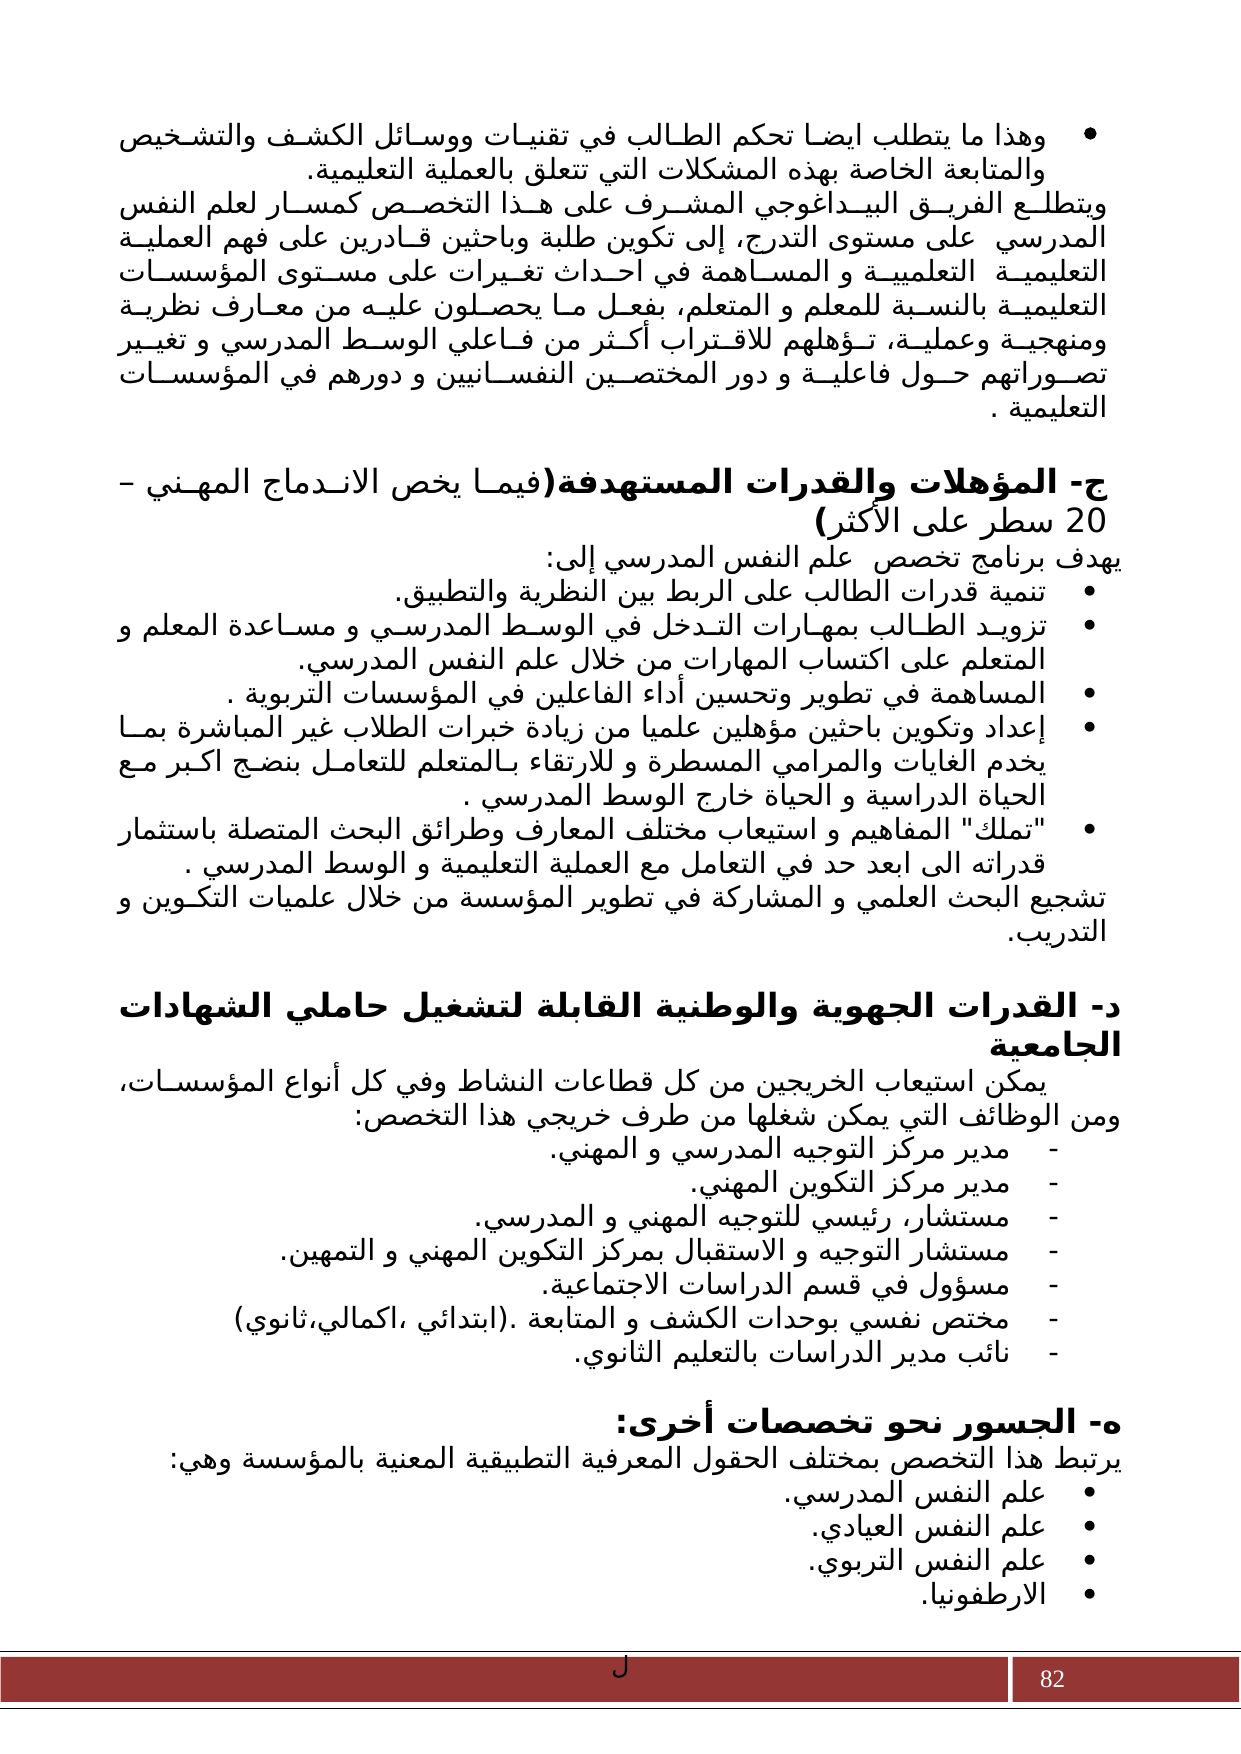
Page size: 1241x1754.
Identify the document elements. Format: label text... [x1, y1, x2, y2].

list مسؤول في قسم الدراسات الاجتماعية. [118, 1268, 1048, 1302]
list وهذا ما يتطلب ايضا تحكم الطالب في تقنيات ووسائل الكشف والتشخيص والمتابعة الخاصة بهذه المشكلات التي تتعلق بالعملية التعليمية. [118, 118, 1084, 186]
list مستشار، رئيسي للتوجيه المهني و المدرسي. [118, 1200, 1048, 1234]
text ه- الجسور نحو تخصصات أخرى: [118, 1403, 1122, 1442]
list مدير مركز التوجيه المدرسي و المهني. [118, 1132, 1048, 1166]
list المساهمة في تطوير وتحسين أداء الفاعلين في المؤسسات التربوية . [118, 676, 1084, 710]
list مختص نفسي بوحدات الكشف و المتابعة .(ابتدائي ،اكمالي،ثانوي) [118, 1302, 1048, 1336]
list الارطفونيا. [118, 1578, 1084, 1612]
list نائب مدير الدراسات بالتعليم الثانوي. [118, 1336, 1048, 1369]
text ويتطلع الفريق البيداغوجي المشرف على هذا التخصص كمسار لعلم النفس المدرسي على مستوى التدرج، إلى تكوين طلبة وباحثين قادرين على فهم العملية التعليمية التعلميية و المساهمة في احداث تغيرات على مستوى المؤسسات التعليمية بالنسبة للمعلم و المتعلم، بفعل ما يحصلون عليه من معارف نظرية ومنهجية وعملية، تؤهلهم للاقتراب أكثر من فاعلي الوسط المدرسي و تغيير تصوراتهم حول فاعلية و دور المختصين النفسانيين و دورهم في المؤسسات التعليمية . [118, 186, 1107, 424]
text تشجيع البحث العلمي و المشاركة في تطوير المؤسسة من خلال علميات التكوين و التدريب. [118, 880, 1107, 948]
text ج- المؤهلات والقدرات المستهدفة(فيما يخص الاندماج المهني – 20 سطر على الأكثر) [118, 462, 1107, 540]
list مدير مركز التكوين المهني. [118, 1166, 1048, 1200]
list علم النفس التربوي. [118, 1544, 1084, 1578]
list علم النفس العيادي. [118, 1510, 1084, 1544]
list تزويد الطالب بمهارات التدخل في الوسط المدرسي و مساعدة المعلم و المتعلم على اكتساب المهارات من خلال علم النفس المدرسي. [118, 608, 1084, 676]
text يهدف برنامج تخصص علم النفس المدرسي إلى: [118, 540, 1122, 574]
list تنمية قدرات الطالب على الربط بين النظرية والتطبيق. [118, 574, 1084, 608]
text يرتبط هذا التخصص بمختلف الحقول المعرفية التطبيقية المعنية بالمؤسسة وهي: [118, 1442, 1122, 1476]
text د- القدرات الجهوية والوطنية القابلة لتشغيل حاملي الشهادات الجامعية [118, 986, 1122, 1064]
list "تملك" المفاهيم و استيعاب مختلف المعارف وطرائق البحث المتصلة باستثمار قدراته الى ابعد حد في التعامل مع العملية التعليمية و الوسط المدرسي . [118, 812, 1084, 880]
text يمكن استيعاب الخريجين من كل قطاعات النشاط وفي كل أنواع المؤسسات، ومن الوظائف التي يمكن شغلها من طرف خريجي هذا التخصص: [118, 1064, 1122, 1132]
list علم النفس المدرسي. [118, 1476, 1084, 1510]
list مستشار التوجيه و الاستقبال بمركز التكوين المهني و التمهين. [118, 1234, 1048, 1268]
list إعداد وتكوين باحثين مؤهلين علميا من زيادة خبرات الطلاب غير المباشرة بما يخدم الغايات والمرامي المسطرة و للارتقاء بالمتعلم للتعامل بنضج اكبر مع الحياة الدراسية و الحياة خارج الوسط المدرسي . [118, 710, 1084, 812]
